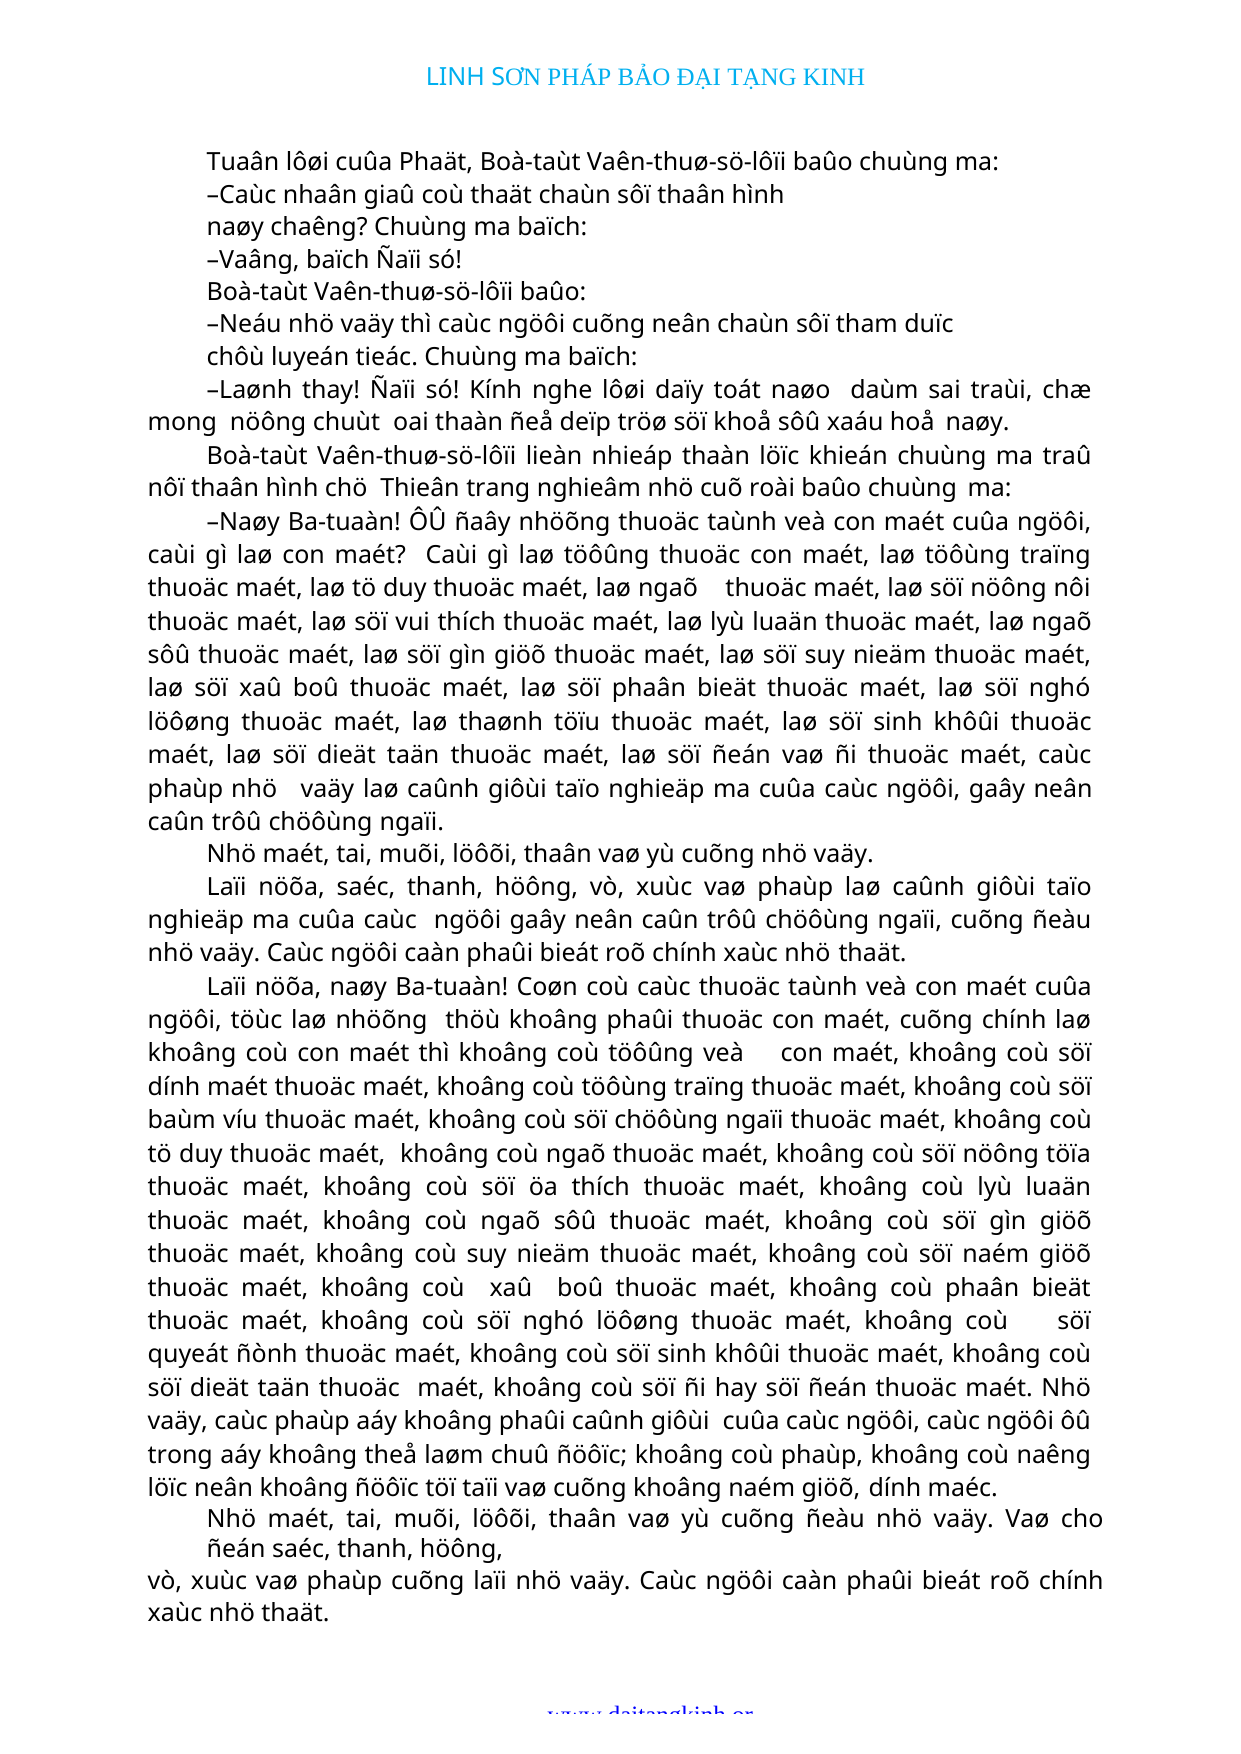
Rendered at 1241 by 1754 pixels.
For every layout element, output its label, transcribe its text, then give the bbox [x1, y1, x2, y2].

text –Neáu nhö vaäy thì caùc ngöôi cuõng neân chaùn sôï tham duïc chôù luyeán tieác. Chuùng ma baïch: [206, 307, 1012, 372]
text Nhö maét, tai, muõi, löôõi, thaân vaø yù cuõng ñeàu nhö vaäy. Vaø cho ñeán saéc, thanh, höông, [206, 1504, 1105, 1564]
text Tuaân lôøi cuûa Phaät, Boà-taùt Vaên-thuø-sö-lôïi baûo chuùng ma: [206, 145, 1105, 177]
text vò, xuùc vaø phaùp cuõng laïi nhö vaäy. Caùc ngöôi caàn phaûi bieát roõ chính xaùc nhö thaät. [147, 1564, 1105, 1628]
text Nhö maét, tai, muõi, löôõi, thaân vaø yù cuõng nhö vaäy. [206, 838, 1105, 868]
text Laïi nöõa, saéc, thanh, höông, vò, xuùc vaø phaùp laø caûnh giôùi taïo nghieäp ma cuûa caùc ngöôi gaây neân caûn trôû chöôùng ngaïi, cuõng ñeàu nhö vaäy. Caùc ngöôi caàn phaûi bieát roõ chính xaùc nhö thaät. [147, 869, 1093, 969]
text –Vaâng, baïch Ñaïi só! [206, 243, 1105, 274]
text –Laønh thay! Ñaïi só! Kính nghe lôøi daïy toát naøo daùm sai traùi, chæ mong nöông chuùt oai thaàn ñeå deïp tröø söï khoå sôû xaáu hoå naøy. [147, 373, 1093, 438]
text Boà-taùt Vaên-thuø-sö-lôïi baûo: [206, 274, 1105, 306]
text –Naøy Ba-tuaàn! ÔÛ ñaây nhöõng thuoäc taùnh veà con maét cuûa ngöôi, caùi gì laø con maét? Caùi gì laø töôûng thuoäc con maét, laø töôùng traïng thuoäc maét, laø tö duy thuoäc maét, laø ngaõ thuoäc maét, laø söï nöông nôi thuoäc maét, laø söï vui thích thuoäc maét, laø lyù luaän thuoäc maét, laø ngaõ sôû thuoäc maét, laø söï gìn giöõ thuoäc maét, laø söï suy nieäm thuoäc maét, laø söï xaû boû thuoäc maét, laø söï phaân bieät thuoäc maét, laø söï nghó löôøng thuoäc maét, laø thaønh töïu thuoäc maét, laø söï sinh khôûi thuoäc maét, laø söï dieät taän thuoäc maét, laø söï ñeán vaø ñi thuoäc maét, caùc phaùp nhö vaäy laø caûnh giôùi taïo nghieäp ma cuûa caùc ngöôi, gaây neân caûn trôû chöôùng ngaïi. [147, 504, 1093, 838]
text Boà-taùt Vaên-thuø-sö-lôïi lieàn nhieáp thaàn löïc khieán chuùng ma traû nôï thaân hình chö Thieân trang nghieâm nhö cuõ roài baûo chuùng ma: [147, 438, 1093, 503]
text Laïi nöõa, naøy Ba-tuaàn! Coøn coù caùc thuoäc taùnh veà con maét cuûa ngöôi, töùc laø nhöõng thöù khoâng phaûi thuoäc con maét, cuõng chính laø khoâng coù con maét thì khoâng coù töôûng veà con maét, khoâng coù söï dính maét thuoäc maét, khoâng coù töôùng traïng thuoäc maét, khoâng coù söï baùm víu thuoäc maét, khoâng coù söï chöôùng ngaïi thuoäc maét, khoâng coù tö duy thuoäc maét, khoâng coù ngaõ thuoäc maét, khoâng coù söï nöông töïa thuoäc maét, khoâng coù söï öa thích thuoäc maét, khoâng coù lyù luaän thuoäc maét, khoâng coù ngaõ sôû thuoäc maét, khoâng coù söï gìn giöõ thuoäc maét, khoâng coù suy nieäm thuoäc maét, khoâng coù söï naém giöõ thuoäc maét, khoâng coù xaû boû thuoäc maét, khoâng coù phaân bieät thuoäc maét, khoâng coù söï nghó löôøng thuoäc maét, khoâng coù söï quyeát ñònh thuoäc maét, khoâng coù söï sinh khôûi thuoäc maét, khoâng coù söï dieät taän thuoäc maét, khoâng coù söï ñi hay söï ñeán thuoäc maét. Nhö vaäy, caùc phaùp aáy khoâng phaûi caûnh giôùi cuûa caùc ngöôi, caùc ngöôi ôû trong aáy khoâng theå laøm chuû ñöôïc; khoâng coù phaùp, khoâng coù naêng löïc neân khoâng ñöôïc töï taïi vaø cuõng khoâng naém giöõ, dính maéc. [147, 969, 1093, 1504]
text –Caùc nhaân giaû coù thaät chaùn sôï thaân hình naøy chaêng? Chuùng ma baïch: [206, 177, 818, 243]
